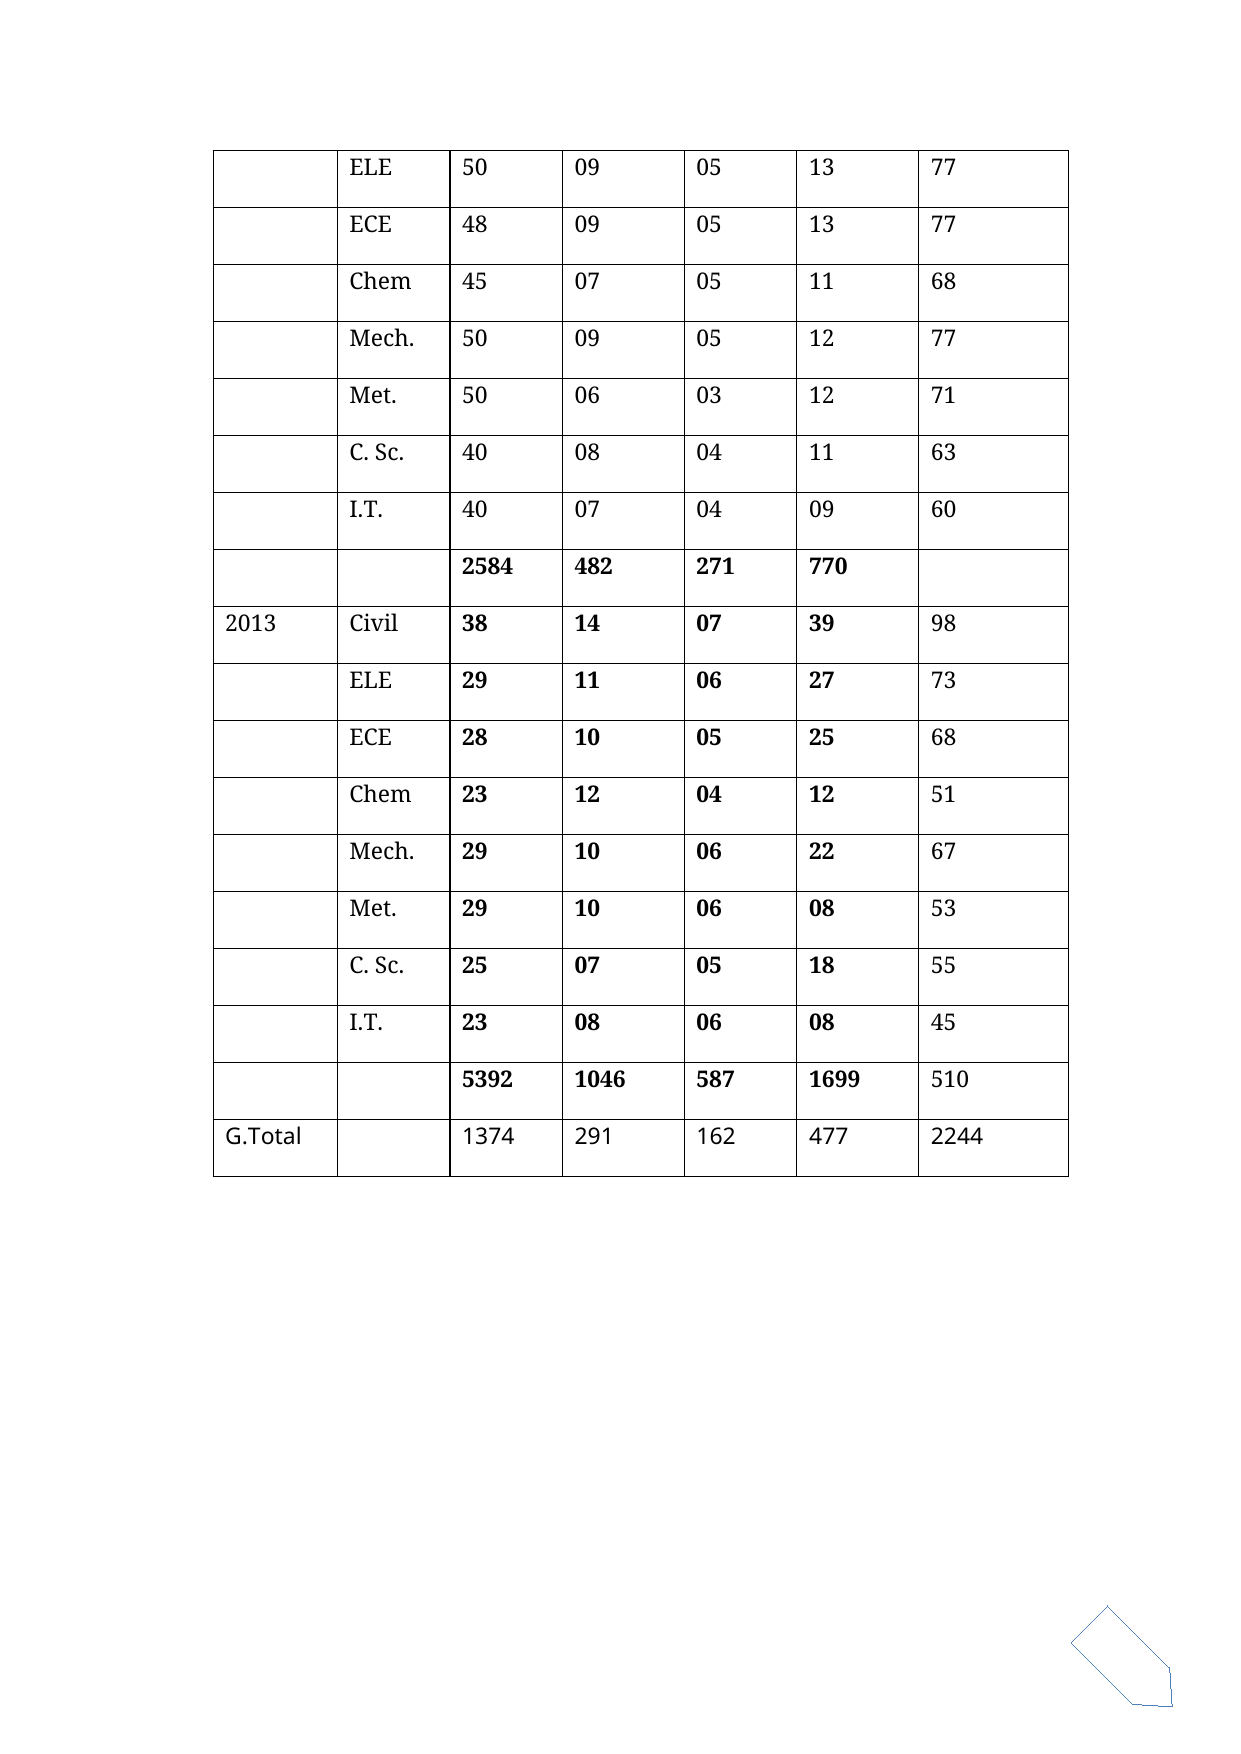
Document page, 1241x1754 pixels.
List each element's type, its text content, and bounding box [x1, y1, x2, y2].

table_cell 27 [797, 664, 918, 720]
table_cell 477 [797, 1120, 918, 1176]
table_cell 39 [685, 550, 796, 606]
table_cell 03 [685, 379, 796, 435]
table_cell 07 [563, 949, 684, 1005]
table_cell 70 [563, 550, 684, 606]
table_cell 53 [919, 892, 1068, 948]
table_cell [214, 322, 337, 378]
table_cell 04 [685, 436, 796, 492]
table_cell 13 [797, 151, 918, 207]
table_cell I.T. [338, 1006, 449, 1062]
table_cell 45 [919, 1006, 1068, 1062]
table_cell 06 [685, 835, 796, 891]
table_cell 25 [797, 721, 918, 777]
table_cell 06 [685, 664, 796, 720]
table_cell 23 [451, 778, 562, 834]
table_cell 04 [685, 493, 796, 549]
table_cell 68 [919, 721, 1068, 777]
table_cell 08 [797, 1006, 918, 1062]
table_cell 25 [451, 949, 562, 1005]
table_cell 224 [451, 1063, 562, 1119]
table_cell Civil [338, 607, 449, 663]
table_cell 10 [563, 892, 684, 948]
table_cell 06 [685, 1006, 796, 1062]
table_cell 05 [685, 721, 796, 777]
table_cell 73 [919, 664, 1068, 720]
table_cell 08 [563, 436, 684, 492]
table_cell 48 [451, 208, 562, 264]
table_cell 50 [451, 322, 562, 378]
table_cell C. Sc. [338, 949, 449, 1005]
table_cell [214, 835, 337, 891]
table_cell [338, 1120, 449, 1176]
table_cell 08 [563, 1006, 684, 1062]
table_cell [214, 265, 337, 321]
table_cell Met. [338, 379, 449, 435]
table_cell 28 [451, 721, 562, 777]
table_cell [338, 550, 449, 606]
table_cell 11 [797, 265, 918, 321]
table_cell [214, 949, 337, 1005]
table_cell 10 [563, 835, 684, 891]
table_cell 77 [919, 322, 1068, 378]
table_cell 402 [451, 550, 562, 606]
table_cell [919, 550, 1068, 606]
table_cell 11 [797, 436, 918, 492]
table_cell 98 [919, 607, 1068, 663]
table_cell 06 [563, 379, 684, 435]
table_cell 09 [797, 493, 918, 549]
table_cell 12 [563, 778, 684, 834]
table_cell [214, 1063, 337, 1119]
table_cell 18 [797, 949, 918, 1005]
table_cell [214, 664, 337, 720]
table_cell 71 [919, 379, 1068, 435]
table_cell 05 [685, 322, 796, 378]
table_cell 29 [451, 892, 562, 948]
table_cell ELE [338, 151, 449, 207]
table_cell 09 [563, 208, 684, 264]
table_cell 39 [797, 607, 918, 663]
table_cell 510 [919, 1063, 1068, 1119]
table_cell 14 [563, 607, 684, 663]
table_cell [214, 379, 337, 435]
table_cell [214, 151, 337, 207]
table_cell 159 [797, 1063, 918, 1119]
table_cell [214, 493, 337, 549]
table_cell 68 [919, 265, 1068, 321]
table_cell 29 [451, 664, 562, 720]
table_cell 2013 [214, 607, 337, 663]
table_cell 12 [797, 322, 918, 378]
table_cell 29 [451, 835, 562, 891]
table_cell 22 [797, 835, 918, 891]
table_cell 82 [563, 1063, 684, 1119]
table_cell Chem [338, 778, 449, 834]
table_cell 51 [919, 778, 1068, 834]
table_cell 05 [685, 208, 796, 264]
table_cell ECE [338, 721, 449, 777]
table_cell I.T. [338, 493, 449, 549]
table_cell 77 [919, 151, 1068, 207]
table_cell [214, 550, 337, 606]
table_cell 50 [451, 151, 562, 207]
table_cell 67 [919, 835, 1068, 891]
table_cell 162 [685, 1120, 796, 1176]
table_cell 13 [797, 208, 918, 264]
table_cell 09 [563, 151, 684, 207]
table_cell Chem [338, 265, 449, 321]
table_cell 07 [685, 607, 796, 663]
table_cell 38 [451, 607, 562, 663]
table_cell 45 [685, 1063, 796, 1119]
table_cell 08 [797, 892, 918, 948]
table_cell 23 [451, 1006, 562, 1062]
table_cell [214, 778, 337, 834]
table_cell 05 [685, 949, 796, 1005]
table_cell 50 [451, 379, 562, 435]
table_cell 63 [919, 436, 1068, 492]
table_cell [214, 1006, 337, 1062]
table_cell Mech. [338, 322, 449, 378]
table_cell ECE [338, 208, 449, 264]
table_cell 12 [797, 379, 918, 435]
table_cell [214, 721, 337, 777]
table_cell Met. [338, 892, 449, 948]
table_cell 05 [685, 151, 796, 207]
table_cell 04 [685, 778, 796, 834]
table_cell 60 [919, 493, 1068, 549]
table_cell 09 [563, 322, 684, 378]
table_cell 12 [797, 778, 918, 834]
table_cell 40 [451, 436, 562, 492]
table_cell 291 [563, 1120, 684, 1176]
table_cell 40 [451, 493, 562, 549]
table_cell 07 [563, 493, 684, 549]
table_cell G.Total [214, 1120, 337, 1176]
table_cell [214, 436, 337, 492]
table_cell 11 [563, 664, 684, 720]
table_cell ELE [338, 664, 449, 720]
table_cell 1374 [451, 1120, 562, 1176]
table_cell 77 [919, 208, 1068, 264]
table_cell 10 [563, 721, 684, 777]
table_cell 06 [685, 892, 796, 948]
table_cell [214, 208, 337, 264]
table_cell [214, 892, 337, 948]
table_cell [338, 1063, 449, 1119]
table_cell Mech. [338, 835, 449, 891]
table_cell 45 [451, 265, 562, 321]
table_cell 07 [563, 265, 684, 321]
table_cell 102 [797, 550, 918, 606]
table_cell C. Sc. [338, 436, 449, 492]
table_cell 55 [919, 949, 1068, 1005]
table_cell 05 [685, 265, 796, 321]
table_cell 2244 [919, 1120, 1068, 1176]
